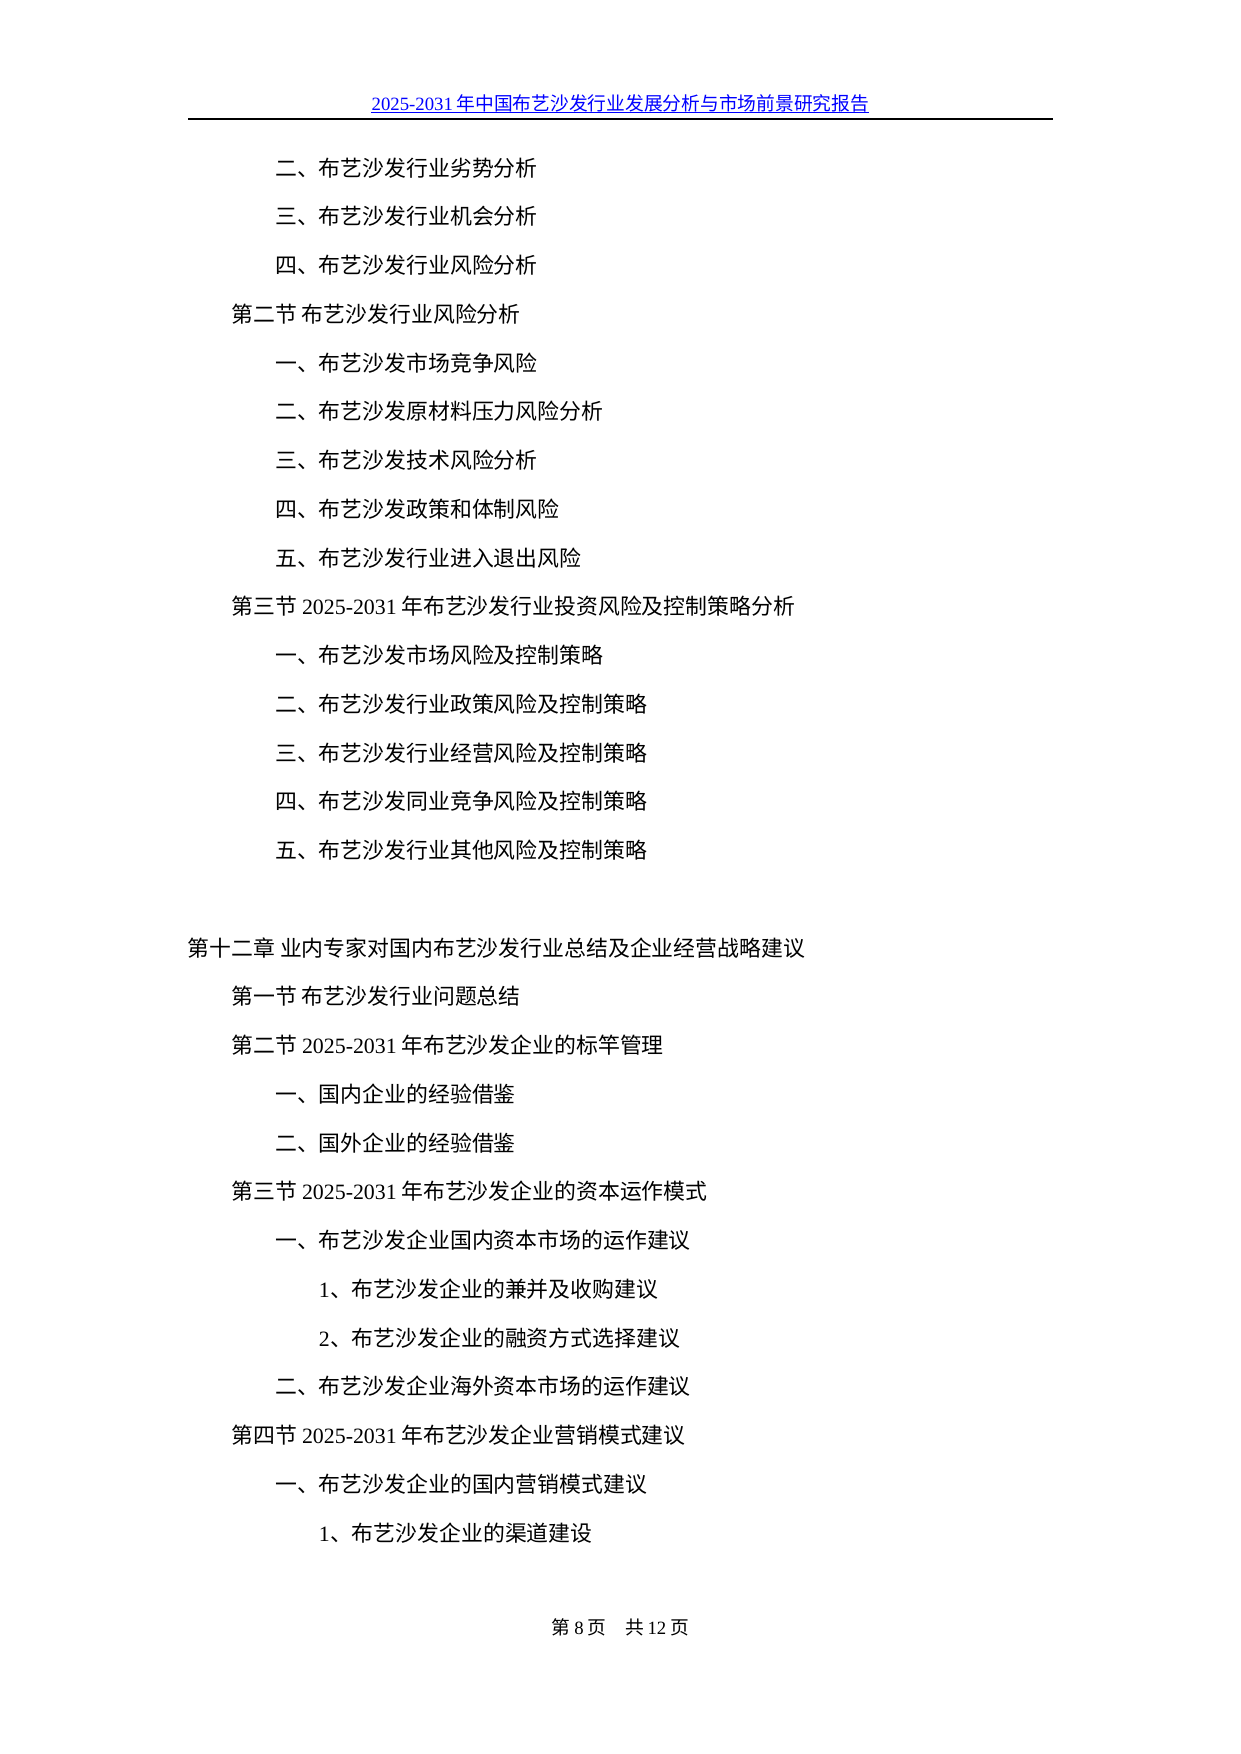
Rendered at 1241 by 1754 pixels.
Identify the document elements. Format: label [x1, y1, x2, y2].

text [187, 150, 1053, 1548]
